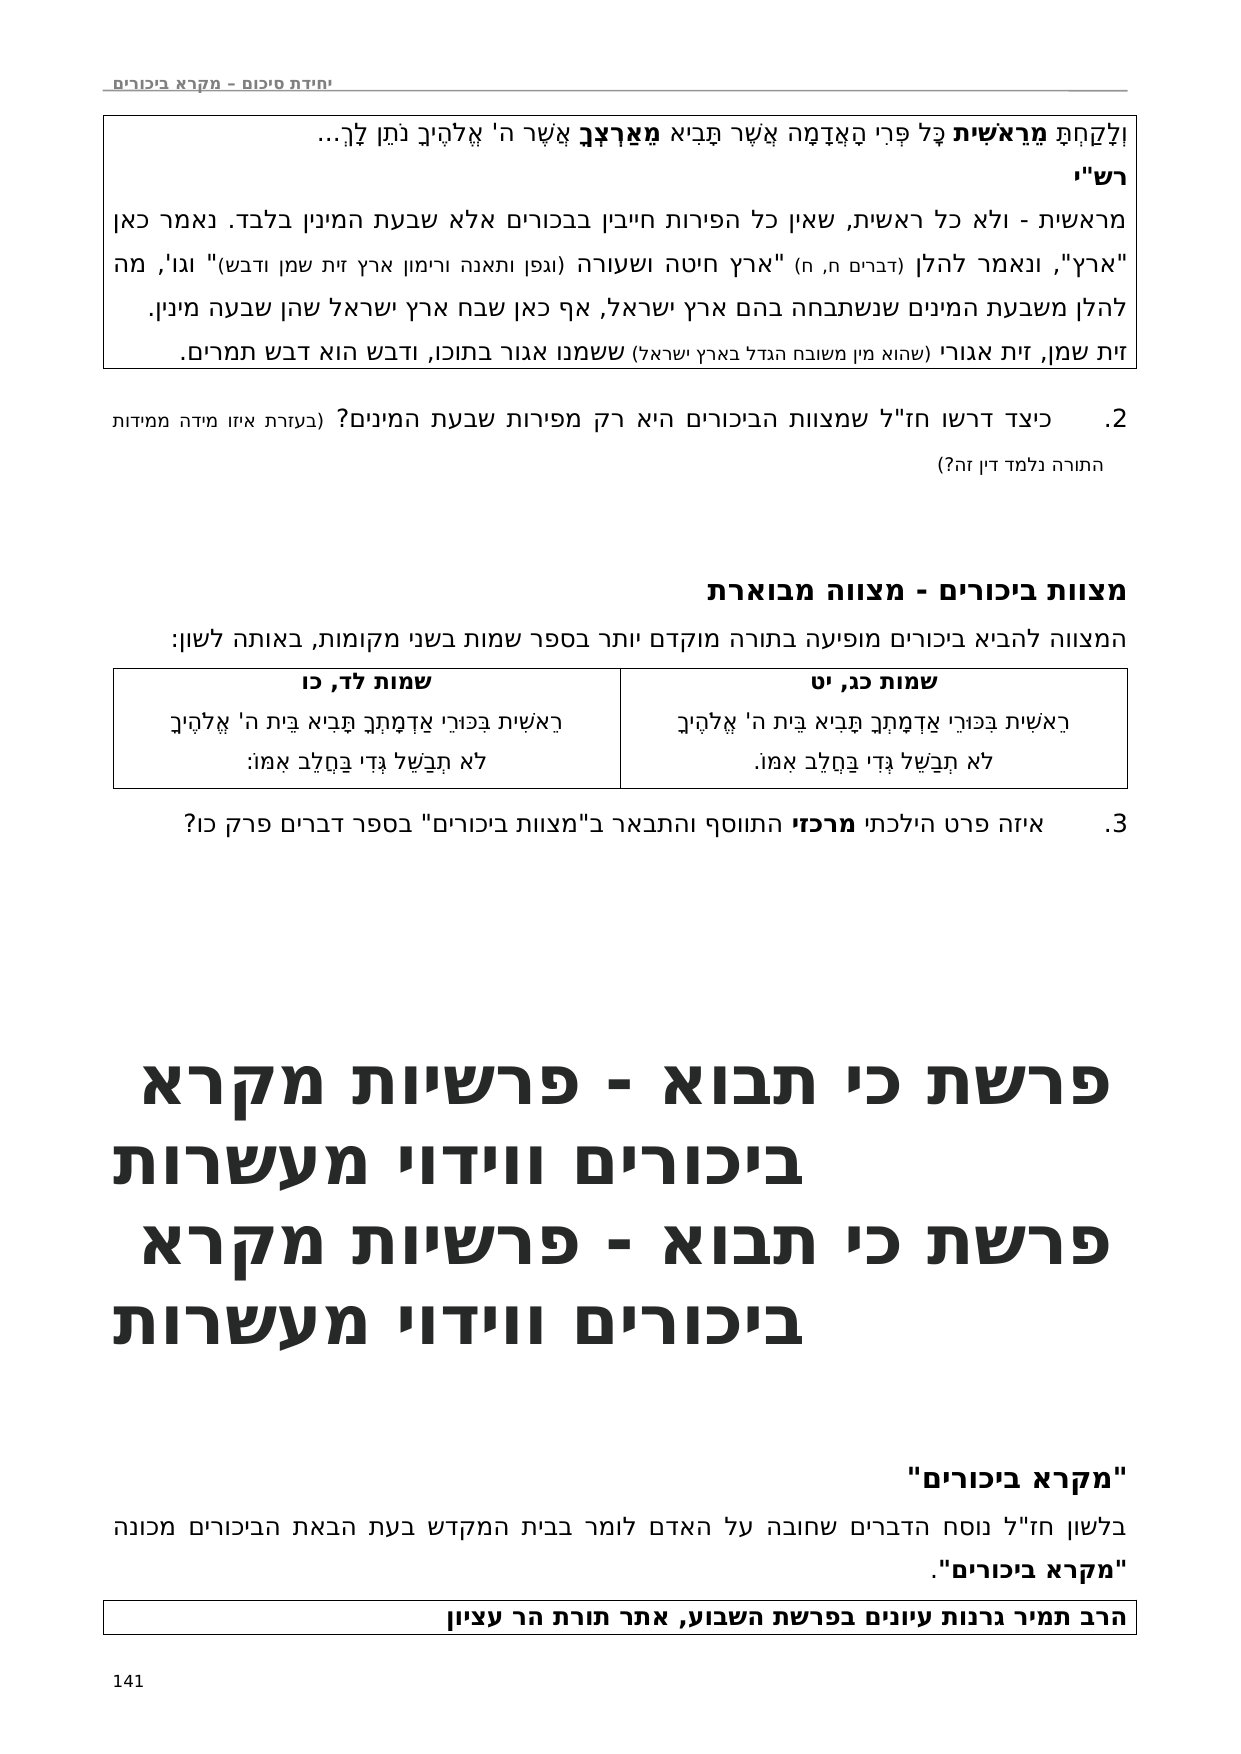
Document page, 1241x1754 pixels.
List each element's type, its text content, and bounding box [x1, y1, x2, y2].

text איזה פרט הילכתי מרכזי התווסף והתבאר ב"מצוות ביכורים" בספר דברים פרק כו? [112, 810, 1128, 839]
subtitle פרשת כי תבוא - פרשיות מקרא ביכורים ווידוי מעשרות [112, 1041, 1128, 1201]
text הרב תמיר גרנות עיונים בפרשת השבוע, אתר תורת הר עציון [104, 1601, 1136, 1634]
subtitle פרשת כי תבוא - פרשיות מקרא ביכורים ווידוי מעשרות [112, 1201, 1128, 1361]
text המצווה להביא ביכורים מופיעה בתורה מוקדם יותר בספר שמות בשני מקומות, באותה לשון: [112, 624, 1128, 653]
text בלשון חז"ל נוסח הדברים שחובה על האדם לומר בבית המקדש בעת הבאת הביכורים מכונה "מקרא ביכורים". [112, 1512, 1128, 1585]
text מצוות ביכורים - מצווה מבוארת [112, 573, 1128, 607]
table_header שמות לד, כו רֵאשִׁית בִּכּוּרֵי אַדְמָתְךָ תָּבִיא בֵּית ה' אֱלֹהֶיךָ לֹא תְבַשֵּׁל גְּדִי בַּחֲלֵב אִמּוֹ: [114, 669, 620, 788]
text מראשית - ולא כל ראשית, שאין כל הפירות חייבין בבכורים אלא שבעת המינין בלבד. נאמר כאן "ארץ", ונאמר להלן (דברים ח, ח) "ארץ חיטה ושעורה (וגפן ותאנה ורימון ארץ זית שמן ודבש)" וגו', מה להלן משבעת המינים שנשתבחה בהם ארץ ישראל, אף כאן שבח ארץ ישראל שהן שבעה מינין. [104, 202, 1136, 322]
text זית שמן, זית אגורי (שהוא מין משובח הגדל בארץ ישראל) ששמנו אגור בתוכו, ודבש הוא דבש תמרים. [104, 334, 1136, 368]
text וְלָקַחְתָּ מֵרֵאשִׁית כׇּל פְּרִי הָאֲדָמָה אֲשֶׁר תָּבִיא מֵאַרְצְךָ אֲשֶׁר ה' אֱלֹהֶיךָ נֹתֵן לָךְ... [104, 116, 1136, 147]
text רש"י [104, 159, 1136, 191]
text "מקרא ביכורים" [112, 1461, 1128, 1495]
text כיצד דרשו חז"ל שמצוות הביכורים היא רק מפירות שבעת המינים? (בעזרת איזו מידה ממידות התורה נלמד דין זה?) [112, 404, 1128, 477]
table_header שמות כג, יט רֵאשִׁית בִּכּוּרֵי אַדְמָתְךָ תָּבִיא בֵּית ה' אֱלֹהֶיךָ לֹא תְבַשֵּׁל גְּדִי בַּחֲלֵב אִמּוֹ. [621, 669, 1127, 788]
